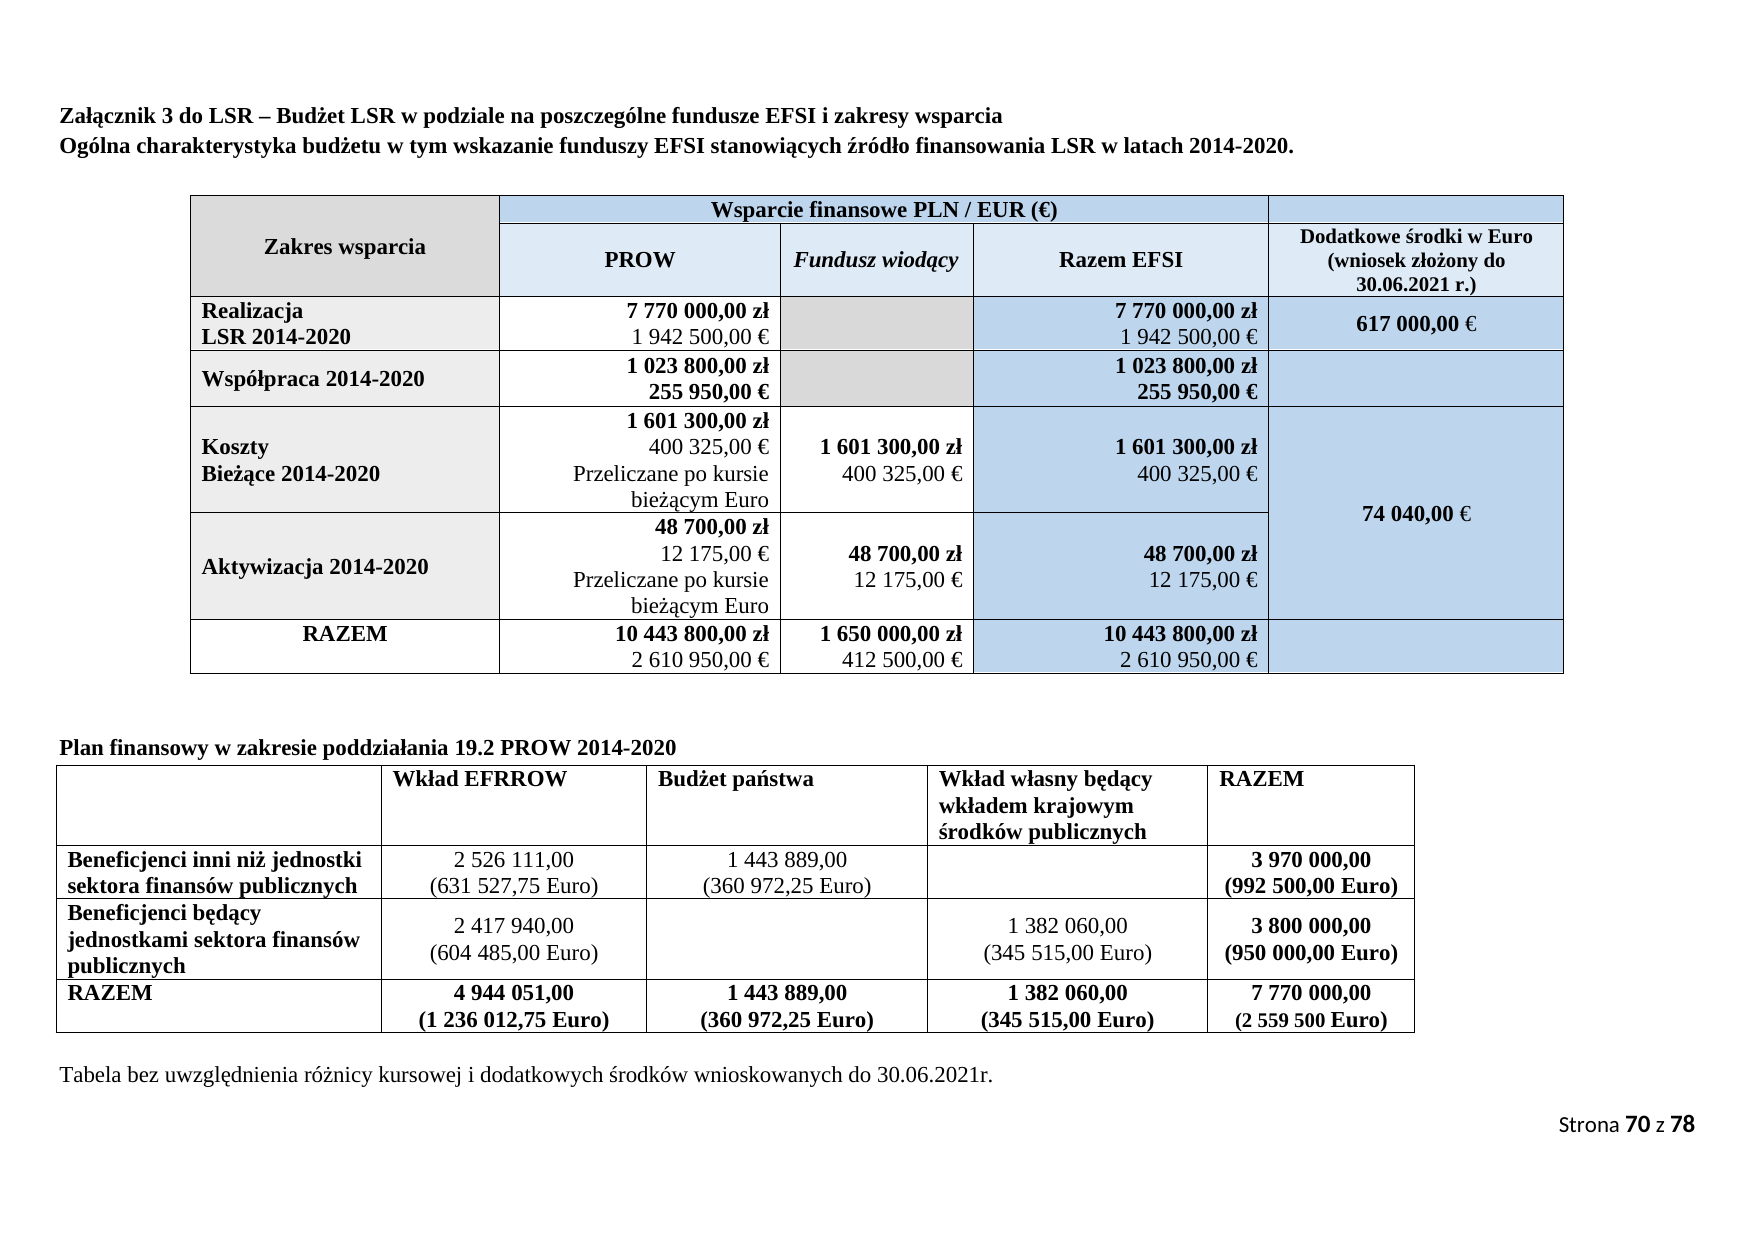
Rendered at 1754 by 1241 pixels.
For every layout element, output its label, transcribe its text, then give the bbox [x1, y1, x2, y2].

text Tabela bez uwzględnienia różnicy kursowej i dodatkowych środków wnioskowanych do 30.06.2021r. [59, 1061, 1695, 1088]
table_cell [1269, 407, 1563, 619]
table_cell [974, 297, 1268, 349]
text Ogólna charakterystyka budżetu w tym wskazanie funduszy EFSI stanowiących źródło finansowania LSR w latach 2014-2020. [59, 132, 1695, 158]
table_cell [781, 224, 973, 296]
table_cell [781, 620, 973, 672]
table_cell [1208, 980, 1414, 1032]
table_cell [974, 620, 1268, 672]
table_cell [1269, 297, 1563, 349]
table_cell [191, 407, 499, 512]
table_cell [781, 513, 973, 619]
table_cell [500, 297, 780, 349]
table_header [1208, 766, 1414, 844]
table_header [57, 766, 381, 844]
table_header [1269, 196, 1563, 222]
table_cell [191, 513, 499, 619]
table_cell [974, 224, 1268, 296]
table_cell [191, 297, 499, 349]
table_header Zakres wsparcia [191, 196, 499, 296]
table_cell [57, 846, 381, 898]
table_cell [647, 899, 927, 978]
text Plan finansowy w zakresie poddziałania 19.2 PROW 2014-2020 [59, 734, 1695, 761]
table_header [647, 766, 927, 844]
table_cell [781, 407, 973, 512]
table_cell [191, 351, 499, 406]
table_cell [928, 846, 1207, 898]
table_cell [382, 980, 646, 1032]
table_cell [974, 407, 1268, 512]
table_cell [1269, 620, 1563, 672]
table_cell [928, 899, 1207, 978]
subtitle Załącznik 3 do LSR – Budżet LSR w podziale na poszczególne fundusze EFSI i zakresy wsparcia [59, 102, 1695, 128]
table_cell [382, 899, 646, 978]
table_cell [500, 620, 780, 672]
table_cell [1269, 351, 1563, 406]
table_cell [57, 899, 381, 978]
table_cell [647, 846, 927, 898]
table_header Wsparcie finansowe PLN / EUR (€) [500, 196, 1268, 222]
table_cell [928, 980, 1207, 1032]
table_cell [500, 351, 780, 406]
table_cell PROW [500, 224, 780, 296]
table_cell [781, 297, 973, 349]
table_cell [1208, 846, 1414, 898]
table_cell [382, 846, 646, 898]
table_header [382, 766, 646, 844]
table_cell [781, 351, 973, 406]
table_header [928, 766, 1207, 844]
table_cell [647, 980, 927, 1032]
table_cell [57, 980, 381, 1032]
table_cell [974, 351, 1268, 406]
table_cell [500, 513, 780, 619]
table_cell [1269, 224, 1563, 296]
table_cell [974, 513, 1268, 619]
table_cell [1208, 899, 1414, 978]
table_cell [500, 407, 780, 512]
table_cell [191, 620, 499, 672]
